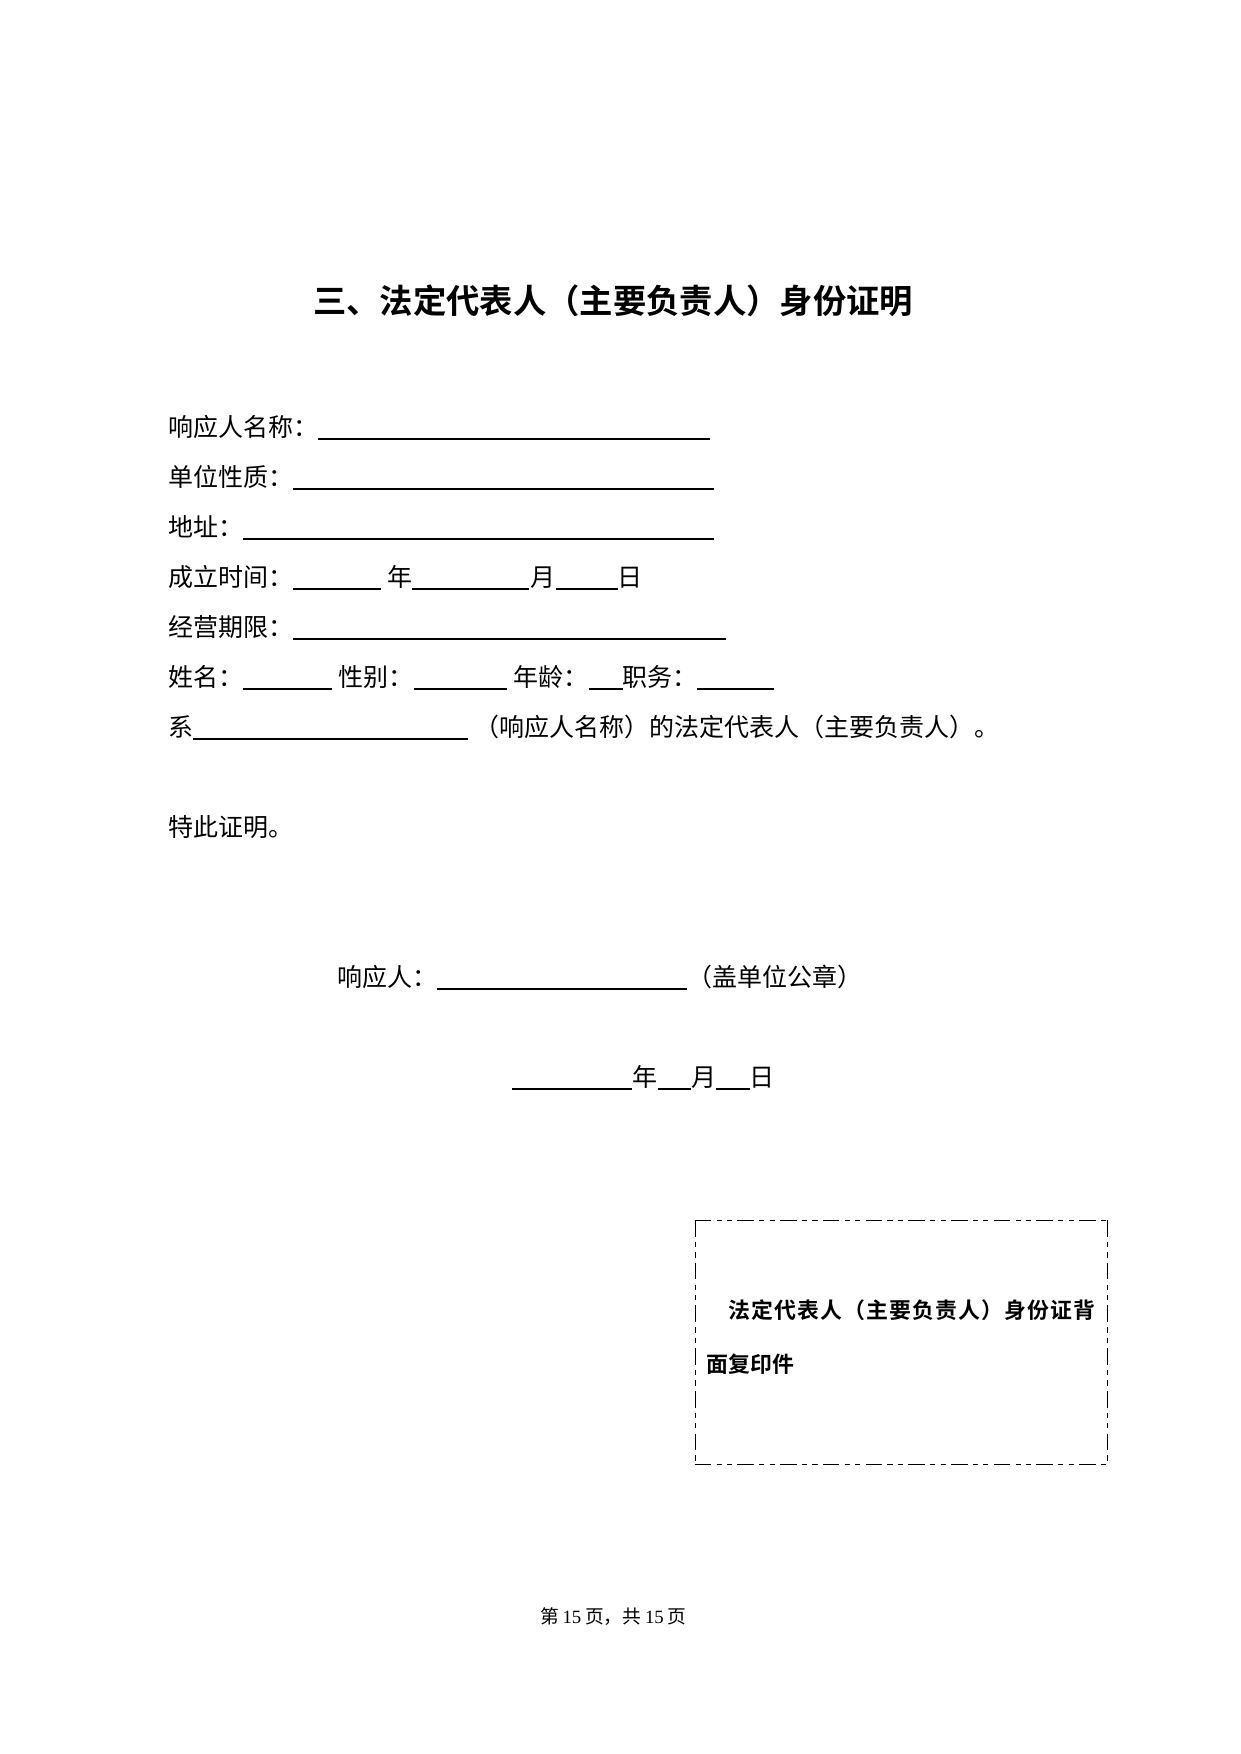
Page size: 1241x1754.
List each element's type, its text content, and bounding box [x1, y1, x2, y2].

text 姓名： 性别： 年龄： 职务： [118, 646, 1107, 696]
text 成立时间： 年 月 日 [118, 546, 1107, 596]
text 经营期限： [118, 596, 1107, 646]
text 三、法定代表人（主要负责人）身份证明 [118, 266, 1107, 331]
text 系 （响应人名称）的法定代表人（主要负责人）。 [118, 696, 1107, 746]
text 地址： [118, 496, 1107, 546]
text 年 月 日 [118, 1046, 1107, 1096]
table_header 法定代表人（主要负责人）身份证背面复印件 [695, 1220, 1108, 1464]
text 响应人名称： [118, 396, 1107, 446]
text 响应人： （盖单位公章） [118, 946, 1107, 996]
text 单位性质： [118, 446, 1107, 496]
text 特此证明。 [118, 796, 1107, 846]
